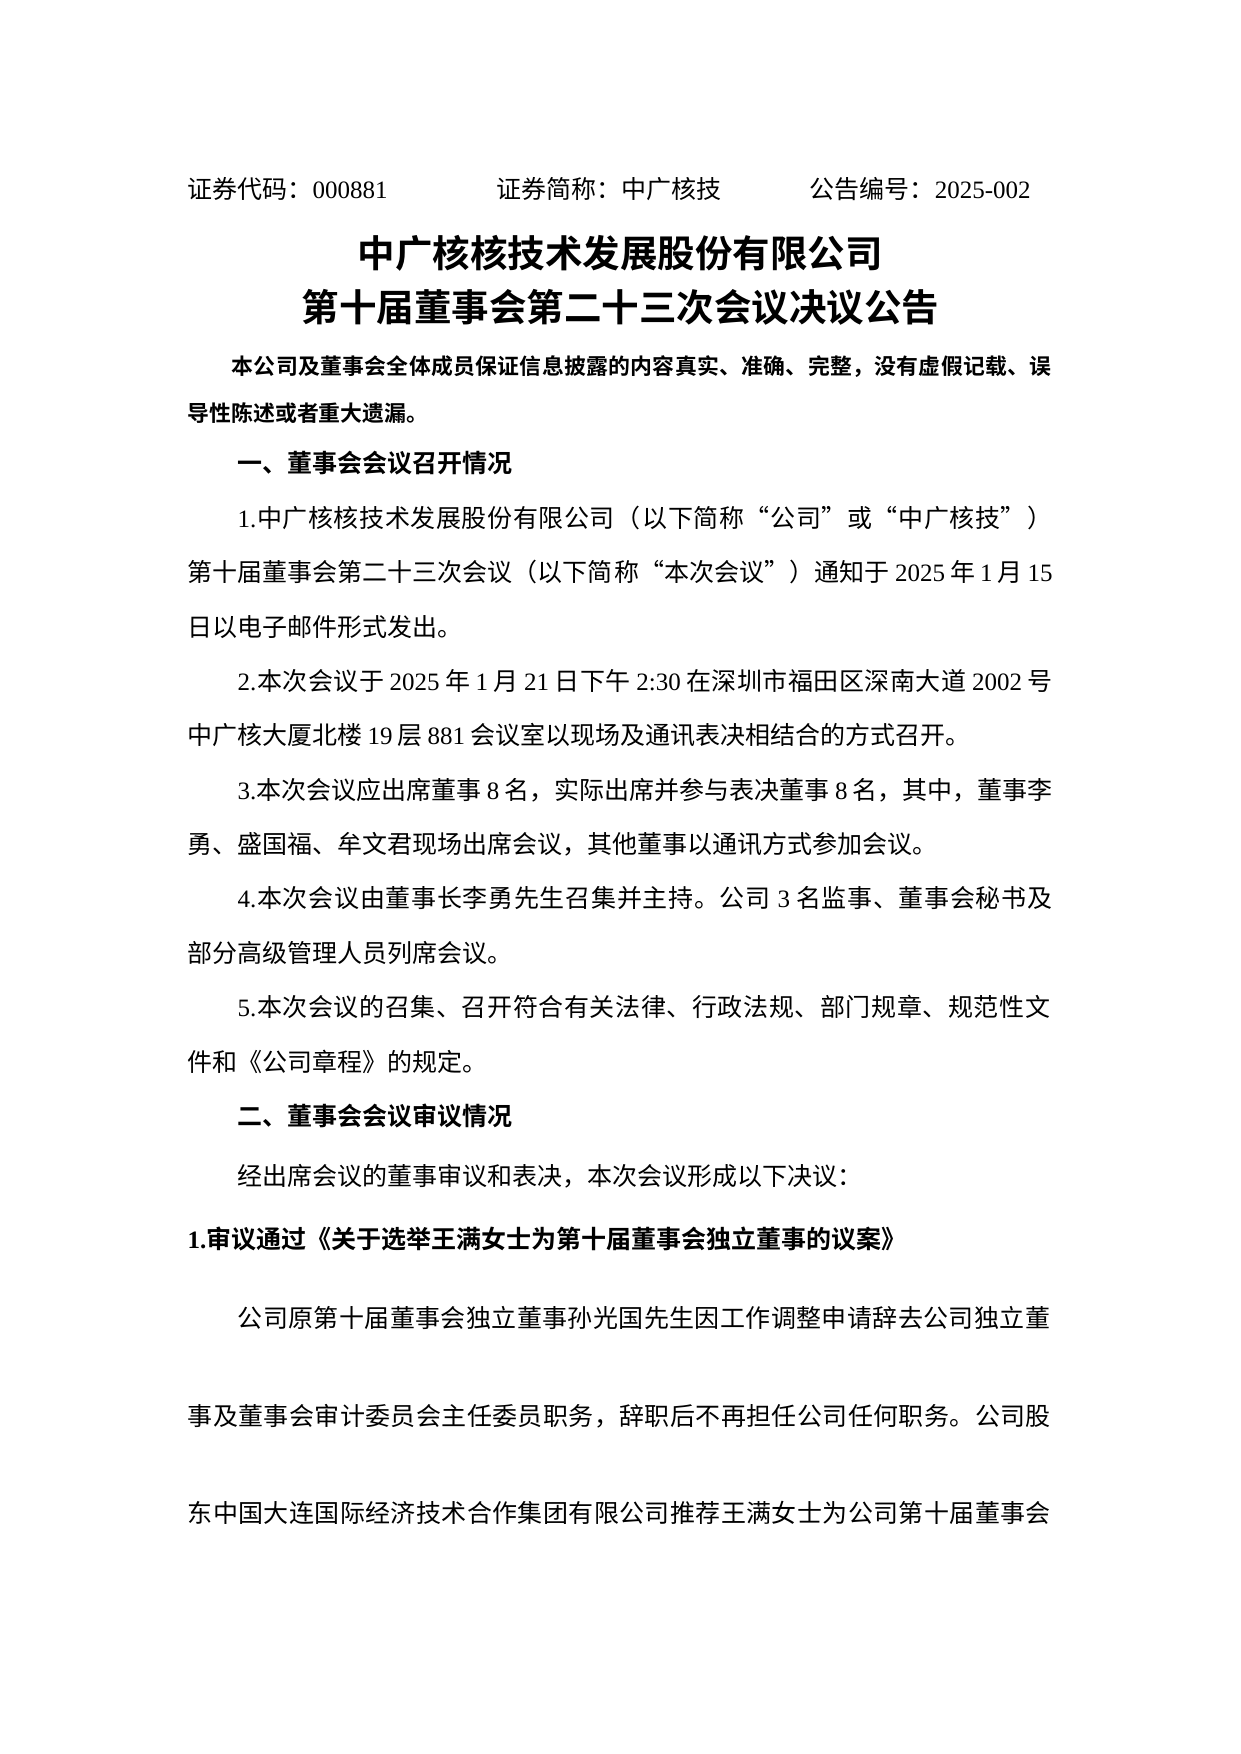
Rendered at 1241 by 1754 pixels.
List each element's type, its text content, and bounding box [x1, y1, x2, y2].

text 4.本次会议由董事长李勇先生召集并主持。公司3名监事、董事会秘书及部分高级管理人员列席会议。 [187, 879, 1053, 969]
text 1.中广核核技术发展股份有限公司（以下简称“公司”或“中广核技”）第十届董事会第二十三次会议（以下简称“本次会议”）通知于2025年1月15日以电子邮件形式发出。 [187, 498, 1053, 643]
text 本公司及董事会全体成员保证信息披露的内容真实、准确、完整，没有虚假记载、误导性陈述或者重大遗漏。 [187, 349, 1053, 428]
text 二、董事会会议审议情况 [187, 1096, 1053, 1133]
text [187, 1284, 1053, 1544]
text 一、董事会会议召开情况 [187, 444, 1053, 480]
text 2.本次会议于2025年1月21日下午2:30在深圳市福田区深南大道2002号中广核大厦北楼19层881会议室以现场及通讯表决相结合的方式召开。 [187, 661, 1053, 752]
table_header 公告编号：2025-002 [753, 162, 1041, 208]
text 中广核核技术发展股份有限公司 [187, 224, 1053, 278]
list 1.审议通过《关于选举王满女士为第十届董事会独立董事的议案》 [187, 1220, 1053, 1256]
text 3.本次会议应出席董事8名，实际出席并参与表决董事8名，其中，董事李勇、盛国福、牟文君现场出席会议，其他董事以通讯方式参加会议。 [187, 770, 1053, 861]
table_header 证券简称：中广核技 [465, 162, 753, 208]
table_header 证券代码：000881 [176, 162, 464, 208]
text 5.本次会议的召集、召开符合有关法律、行政法规、部门规章、规范性文件和《公司章程》的规定。 [187, 988, 1053, 1078]
text 经出席会议的董事审议和表决，本次会议形成以下决议： [187, 1156, 1053, 1192]
text 第十届董事会第二十三次会议决议公告 [187, 278, 1053, 333]
